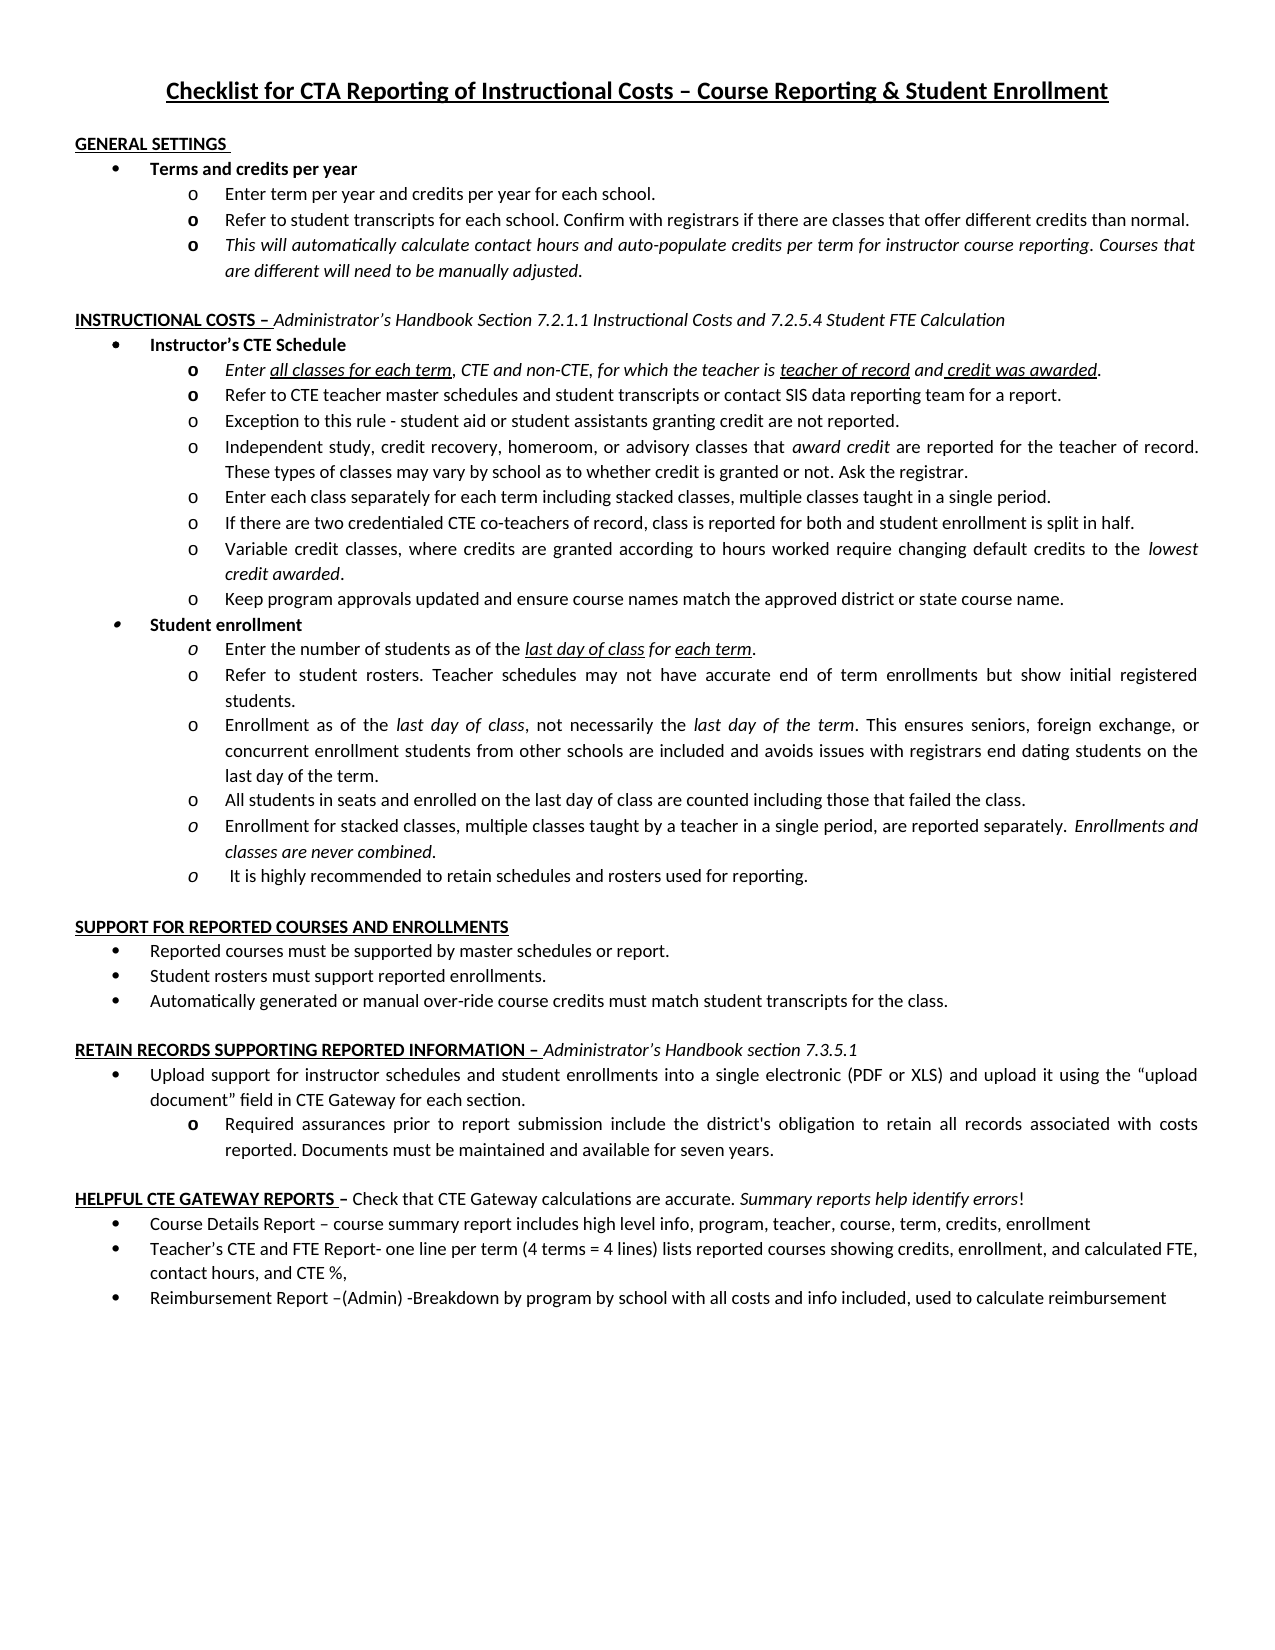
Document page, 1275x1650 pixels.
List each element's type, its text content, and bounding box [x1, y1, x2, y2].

list Enter the number of students as of the last day of class for each term. [187, 637, 1200, 661]
list Variable credit classes, where credits are granted according to hours worked require changing default credits to the lowest credit awarded. [187, 537, 1200, 585]
list It is highly recommended to retain schedules and rosters used for reporting. [187, 864, 1200, 888]
text INSTRUCTIONAL COSTS – Administrator’s Handbook Section 7.2.1.1 Instructional Costs and 7.2.5.4 Student FTE Calculation [75, 308, 1200, 331]
list Student rosters must support reported enrollments. [112, 964, 1200, 987]
text SUPPORT FOR REPORTED COURSES AND ENROLLMENTS [75, 915, 1200, 938]
list Enrollment as of the last day of class, not necessarily the last day of the term. This ensures seniors, foreign exchange, or concurrent enrollment students from other schools are included and avoids issues with registrars end dating students on the last day of the term. [187, 713, 1200, 787]
list Refer to student transcripts for each school. Confirm with registrars if there are classes that offer different credits than normal. [187, 208, 1200, 232]
list Automatically generated or manual over-ride course credits must match student transcripts for the class. [112, 989, 1200, 1012]
text HELPFUL CTE GATEWAY REPORTS – Check that CTE Gateway calculations are accurate. Summary reports help identify errors! [75, 1187, 1200, 1210]
list Teacher’s CTE and FTE Report- one line per term (4 terms = 4 lines) lists reported courses showing credits, enrollment, and calculated FTE, contact hours, and CTE %, [112, 1237, 1200, 1284]
list All students in seats and enrolled on the last day of class are counted including those that failed the class. [187, 788, 1200, 812]
list Required assurances prior to report submission include the district's obligation to retain all records associated with costs reported. Documents must be maintained and available for seven years. [187, 1112, 1200, 1161]
list Independent study, credit recovery, homeroom, or advisory classes that award credit are reported for the teacher of record. These types of classes may vary by school as to whether credit is granted or not. Ask the registrar. [187, 435, 1200, 483]
list Refer to student rosters. Teacher schedules may not have accurate end of term enrollments but show initial registered students. [187, 663, 1200, 712]
list Enter each class separately for each term including stacked classes, multiple classes taught in a single period. [187, 485, 1200, 509]
list Refer to CTE teacher master schedules and student transcripts or contact SIS data reporting team for a report. [187, 383, 1200, 407]
list Reimbursement Report –(Admin) -Breakdown by program by school with all costs and info included, used to calculate reimbursement [112, 1286, 1200, 1309]
list Exception to this rule - student aid or student assistants granting credit are not reported. [187, 409, 1200, 433]
text GENERAL SETTINGS [75, 133, 1200, 156]
list Enter term per year and credits per year for each school. [187, 182, 1200, 206]
list Upload support for instructor schedules and student enrollments into a single electronic (PDF or XLS) and upload it using the “upload document” field in CTE Gateway for each section. [112, 1063, 1200, 1111]
list Student enrollment [112, 613, 1200, 636]
text Checklist for CTA Reporting of Instructional Costs – Course Reporting & Student Enrollment [75, 75, 1200, 106]
list Keep program approvals updated and ensure course names match the approved district or state course name. [187, 587, 1200, 611]
list Enrollment for stacked classes, multiple classes taught by a teacher in a single period, are reported separately. Enrollments and classes are never combined. [187, 814, 1200, 863]
list If there are two credentialed CTE co-teachers of record, class is reported for both and student enrollment is split in half. [187, 511, 1200, 535]
list Terms and credits per year [112, 157, 1200, 180]
list Reported courses must be supported by master schedules or report. [112, 940, 1200, 963]
list Instructor’s CTE Schedule [112, 333, 1200, 356]
list Course Details Report – course summary report includes high level info, program, teacher, course, term, credits, enrollment [112, 1212, 1200, 1235]
list Enter all classes for each term, CTE and non-CTE, for which the teacher is teacher of record and credit was awarded. [187, 358, 1200, 382]
text RETAIN RECORDS SUPPORTING REPORTED INFORMATION – Administrator’s Handbook section 7.3.5.1 [75, 1038, 1200, 1061]
list This will automatically calculate contact hours and auto-populate credits per term for instructor course reporting. Courses that are different will need to be manually adjusted. [187, 233, 1200, 282]
